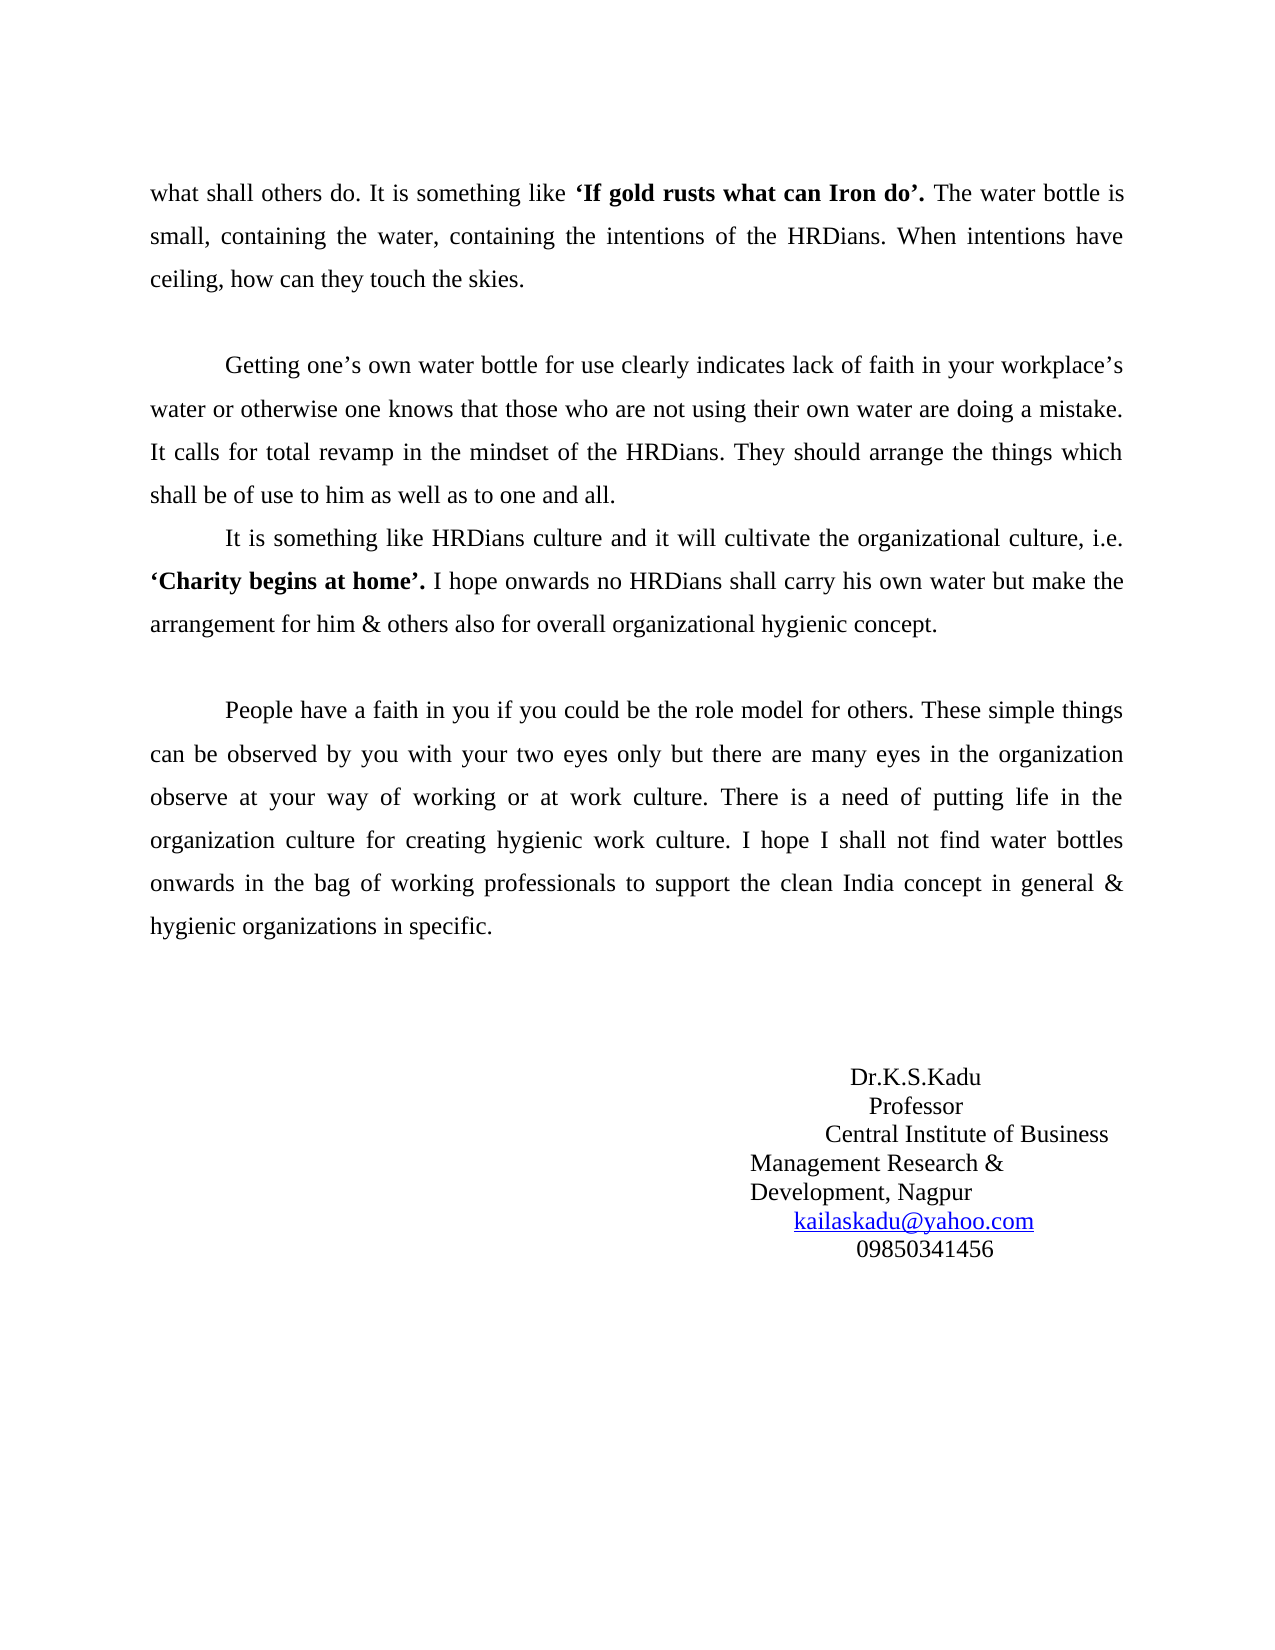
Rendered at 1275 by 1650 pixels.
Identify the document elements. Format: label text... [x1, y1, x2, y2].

text Central Institute of Business Management Research & Development, Nagpur [750, 1119, 1125, 1206]
text Dr.K.S.Kadu [150, 1062, 1125, 1091]
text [150, 178, 1125, 293]
text It is something like HRDians culture and it will cultivate the organizational culture, i.e. ‘Charity begins at home’. I hope onwards no HRDians shall carry his own water but make the arrangement for him & others also for overall organizational hygienic concept. [150, 523, 1125, 638]
text People have a faith in you if you could be the role model for others. These simple things can be observed by you with your two eyes only but there are many eyes in the organization observe at your way of working or at work culture. There is a need of putting life in the organization culture for creating hygienic work culture. I hope I shall not find water bottles onwards in the bag of working professionals to support the clean India concept in general & hygienic organizations in specific. [150, 696, 1125, 940]
text Getting one’s own water bottle for use clearly indicates lack of faith in your workplace’s water or otherwise one knows that those who are not using their own water are doing a mistake. It calls for total revamp in the mindset of the HRDians. They should arrange the things which shall be of use to him as well as to one and all. [150, 351, 1125, 509]
text kailaskadu@yahoo.com [750, 1206, 1125, 1234]
text 09850341456 [750, 1234, 1125, 1263]
text Professor [150, 1091, 1125, 1119]
